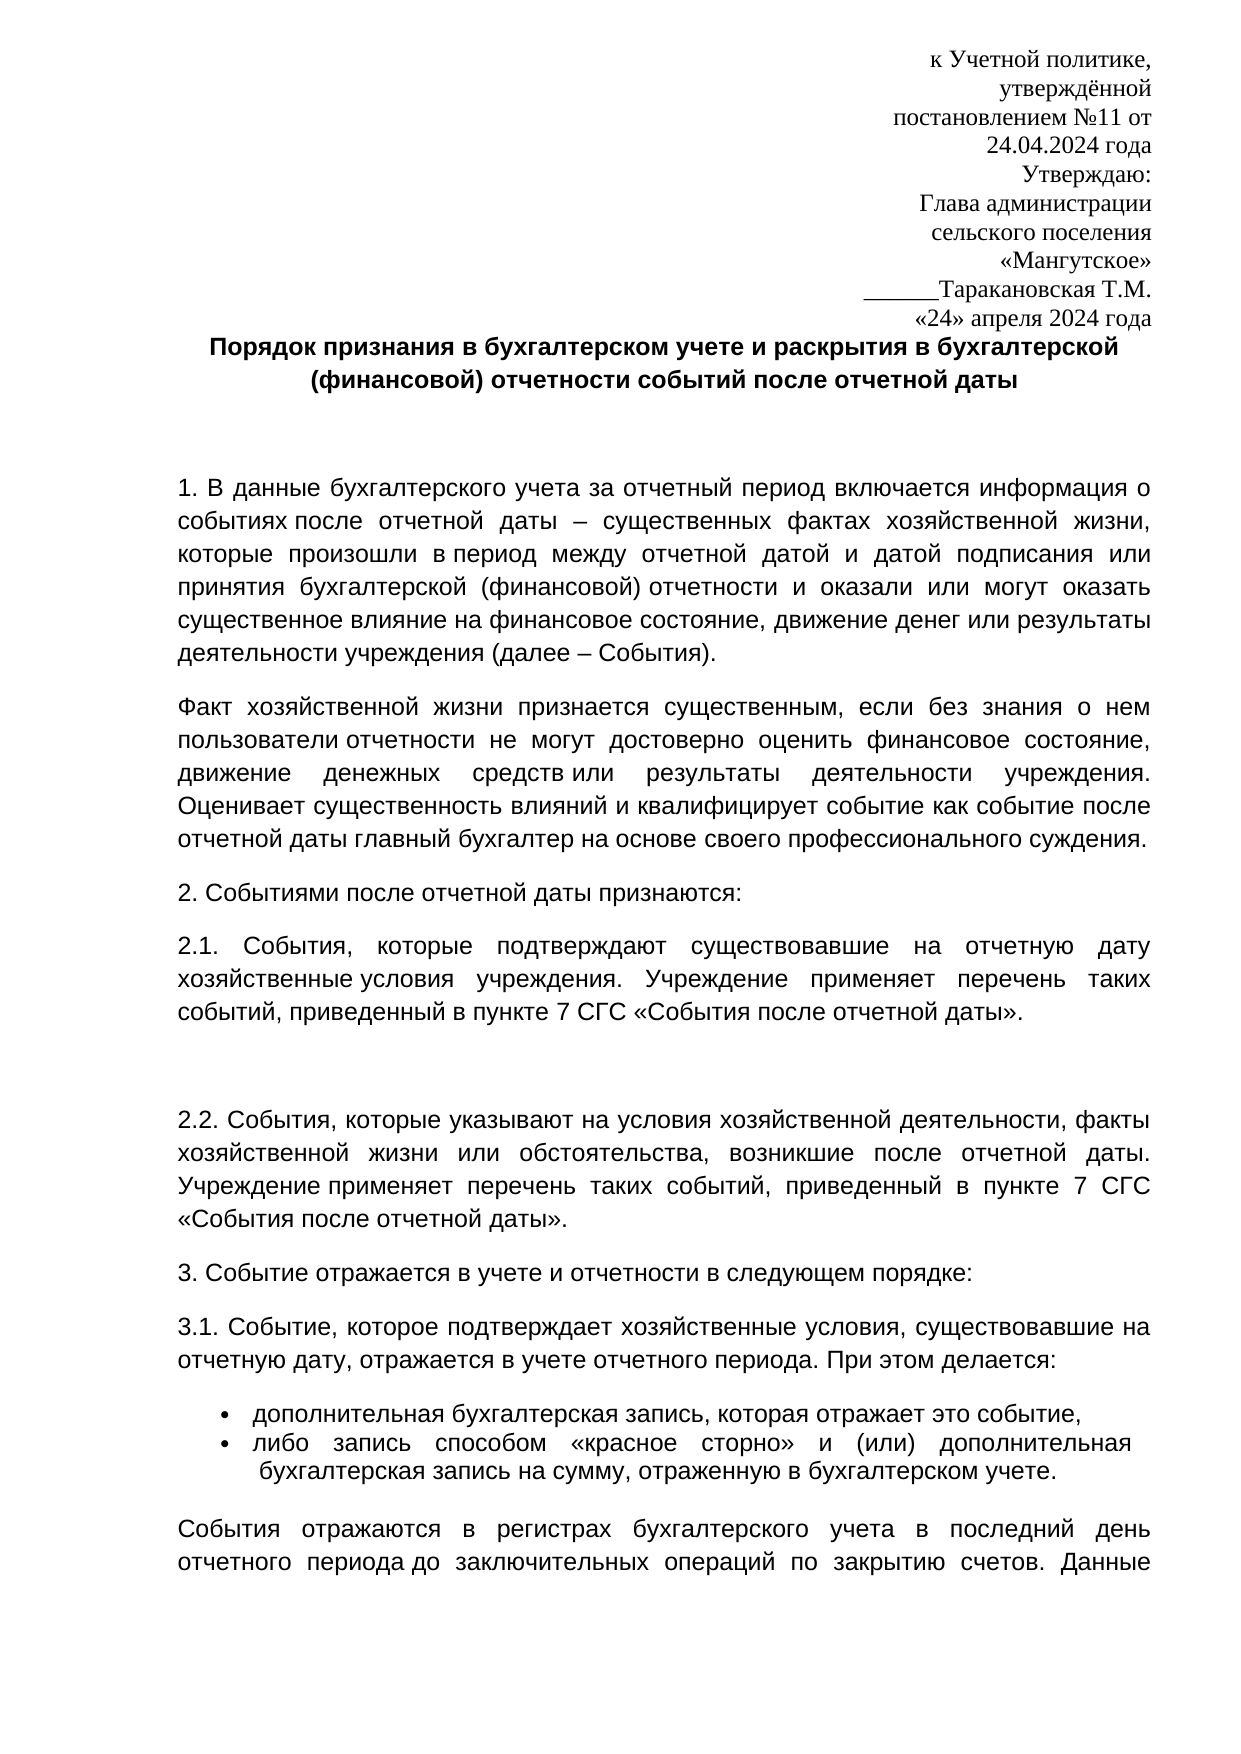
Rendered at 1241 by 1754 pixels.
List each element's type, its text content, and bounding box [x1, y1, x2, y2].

text 1. В данные бухгалтерского учета за отчетный период включается информация о событиях после отчетной даты – существенных фактах хозяйственной жизни, которые произошли в период между отчетной датой и датой подписания или принятия бухгалтерской (финансовой) отчетности и оказали или могут оказать существенное влияние на финансовое состояние, движение денег или результаты деятельности учреждения (далее – События). [177, 473, 1152, 666]
text 3. Событие отражается в учете и отчетности в следующем порядке: [177, 1258, 1152, 1287]
text 2.2. События, которые указывают на условия хозяйственной деятельности, факты хозяйственной жизни или обстоятельства, возникшие после отчетной даты. Учреждение применяет перечень таких событий, приведенный в пункте 7 СГС «События после отчетной даты». [177, 1105, 1152, 1233]
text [177, 1514, 1152, 1576]
text к Учетной политике, утверждённой постановлением №11 от 24.04.2024 года [827, 44, 1152, 159]
text Факт хозяйственной жизни признается существенным, если без знания о нем пользователи отчетности не могут достоверно оценить финансовое состояние, движение денежных средств или результаты деятельности учреждения. Оценивает существенность влияний и квалифицирует событие как событие после отчетной даты главный бухгалтер на основе своего профессионального суждения. [177, 692, 1152, 852]
list дополнительная бухгалтерская запись, которая отражает это событие, [221, 1399, 1133, 1427]
text 3.1. Событие, которое подтверждает хозяйственные условия, существовавшие на отчетную дату, отражается в учете отчетного периода. При этом делается: [177, 1312, 1152, 1374]
text Порядок признания в бухгалтерском учете и раскрытия в бухгалтерской (финансовой) отчетности событий после отчетной даты [177, 332, 1152, 394]
text Глава администрации сельского поселения «Мангутское» [827, 188, 1152, 274]
text Утверждаю: [827, 159, 1152, 188]
text «24» апреля 2024 года [827, 303, 1152, 332]
text 2. Событиями после отчетной даты признаются: [177, 877, 1152, 906]
text ______Таракановская Т.М. [827, 274, 1152, 303]
text 2.1. События, которые подтверждают существовавшие на отчетную дату хозяйственные условия учреждения. Учреждение применяет перечень таких событий, приведенный в пункте 7 СГС «События после отчетной даты». [177, 931, 1152, 1026]
list либо запись способом «красное сторно» и (или) дополнительная бухгалтерская запись на сумму, отраженную в бухгалтерском учете. [221, 1427, 1133, 1485]
